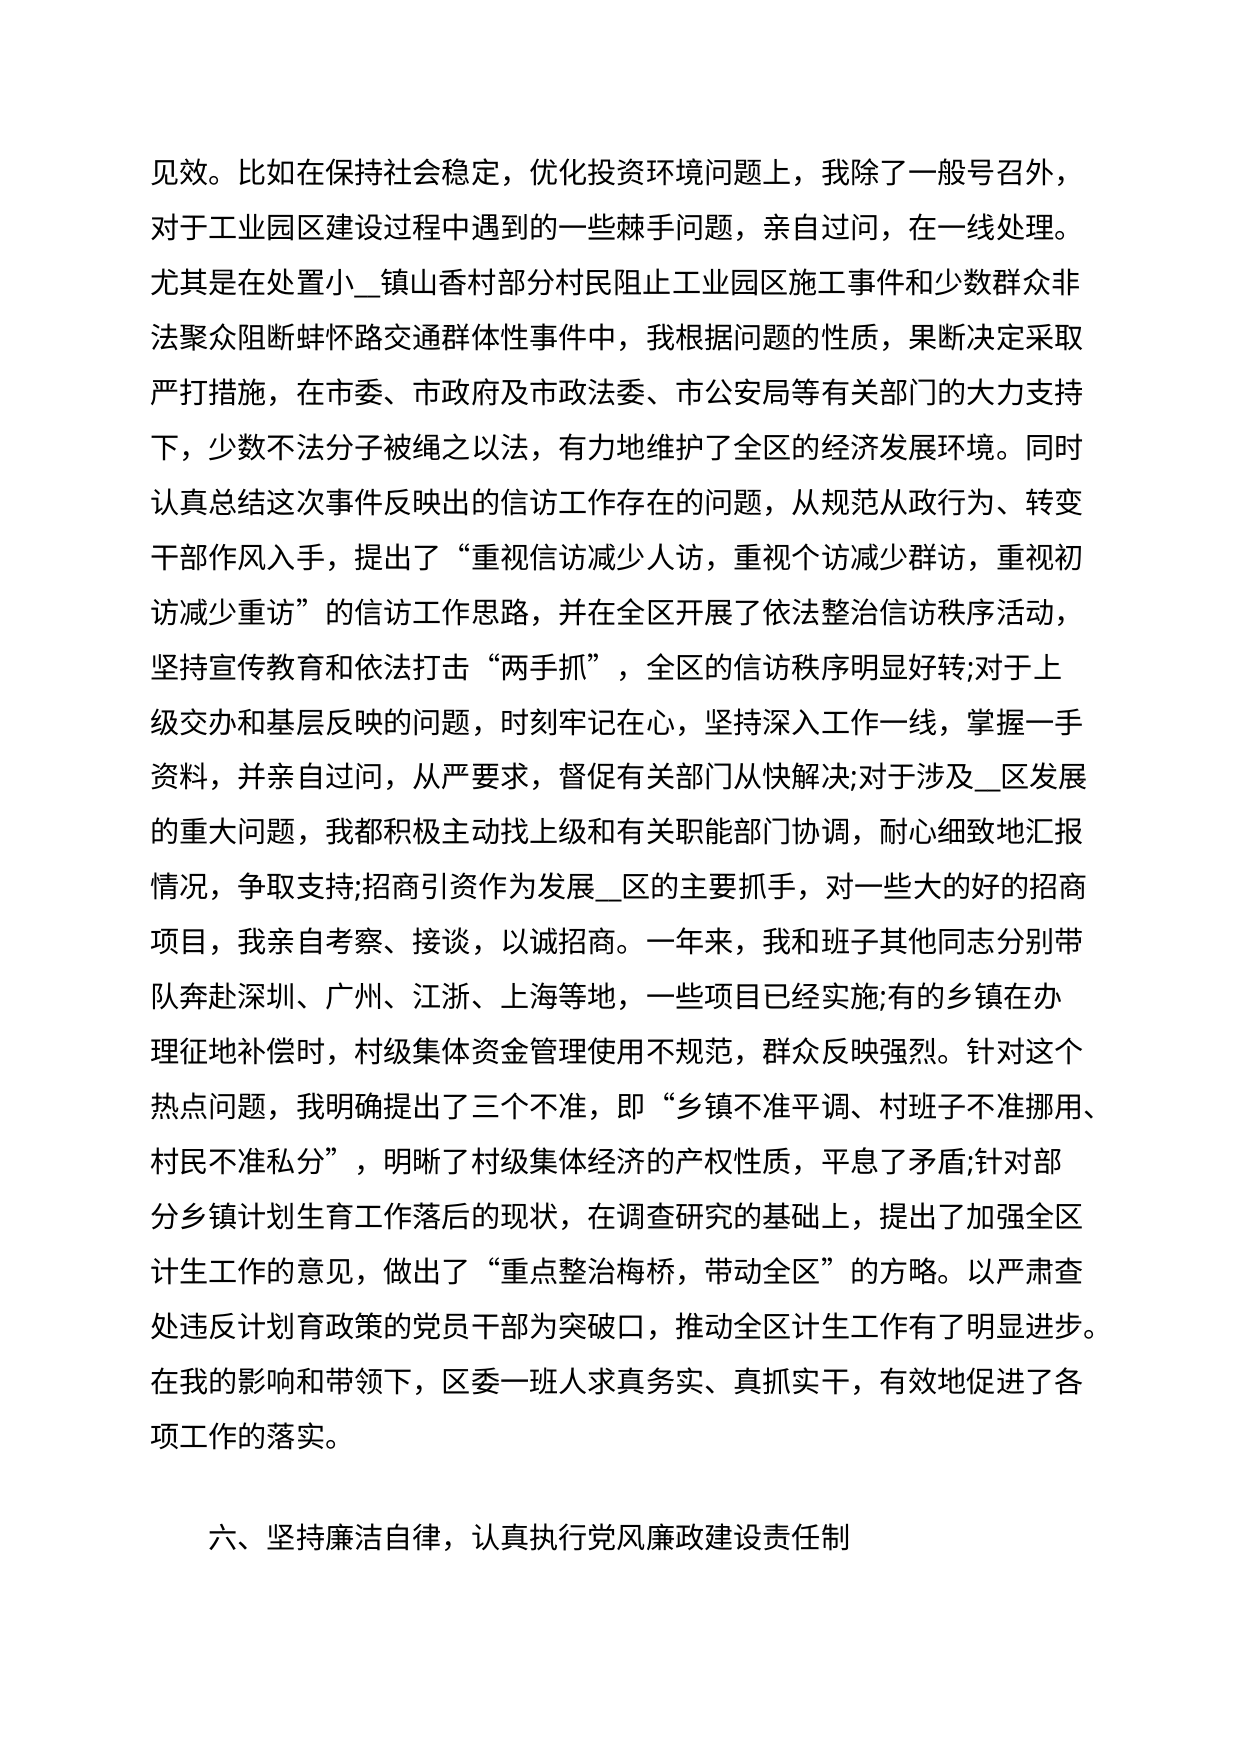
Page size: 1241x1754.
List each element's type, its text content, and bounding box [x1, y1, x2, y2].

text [150, 150, 1090, 1456]
text 六、坚持廉洁自律，认真执行党风廉政建设责任制 [150, 1515, 1090, 1557]
